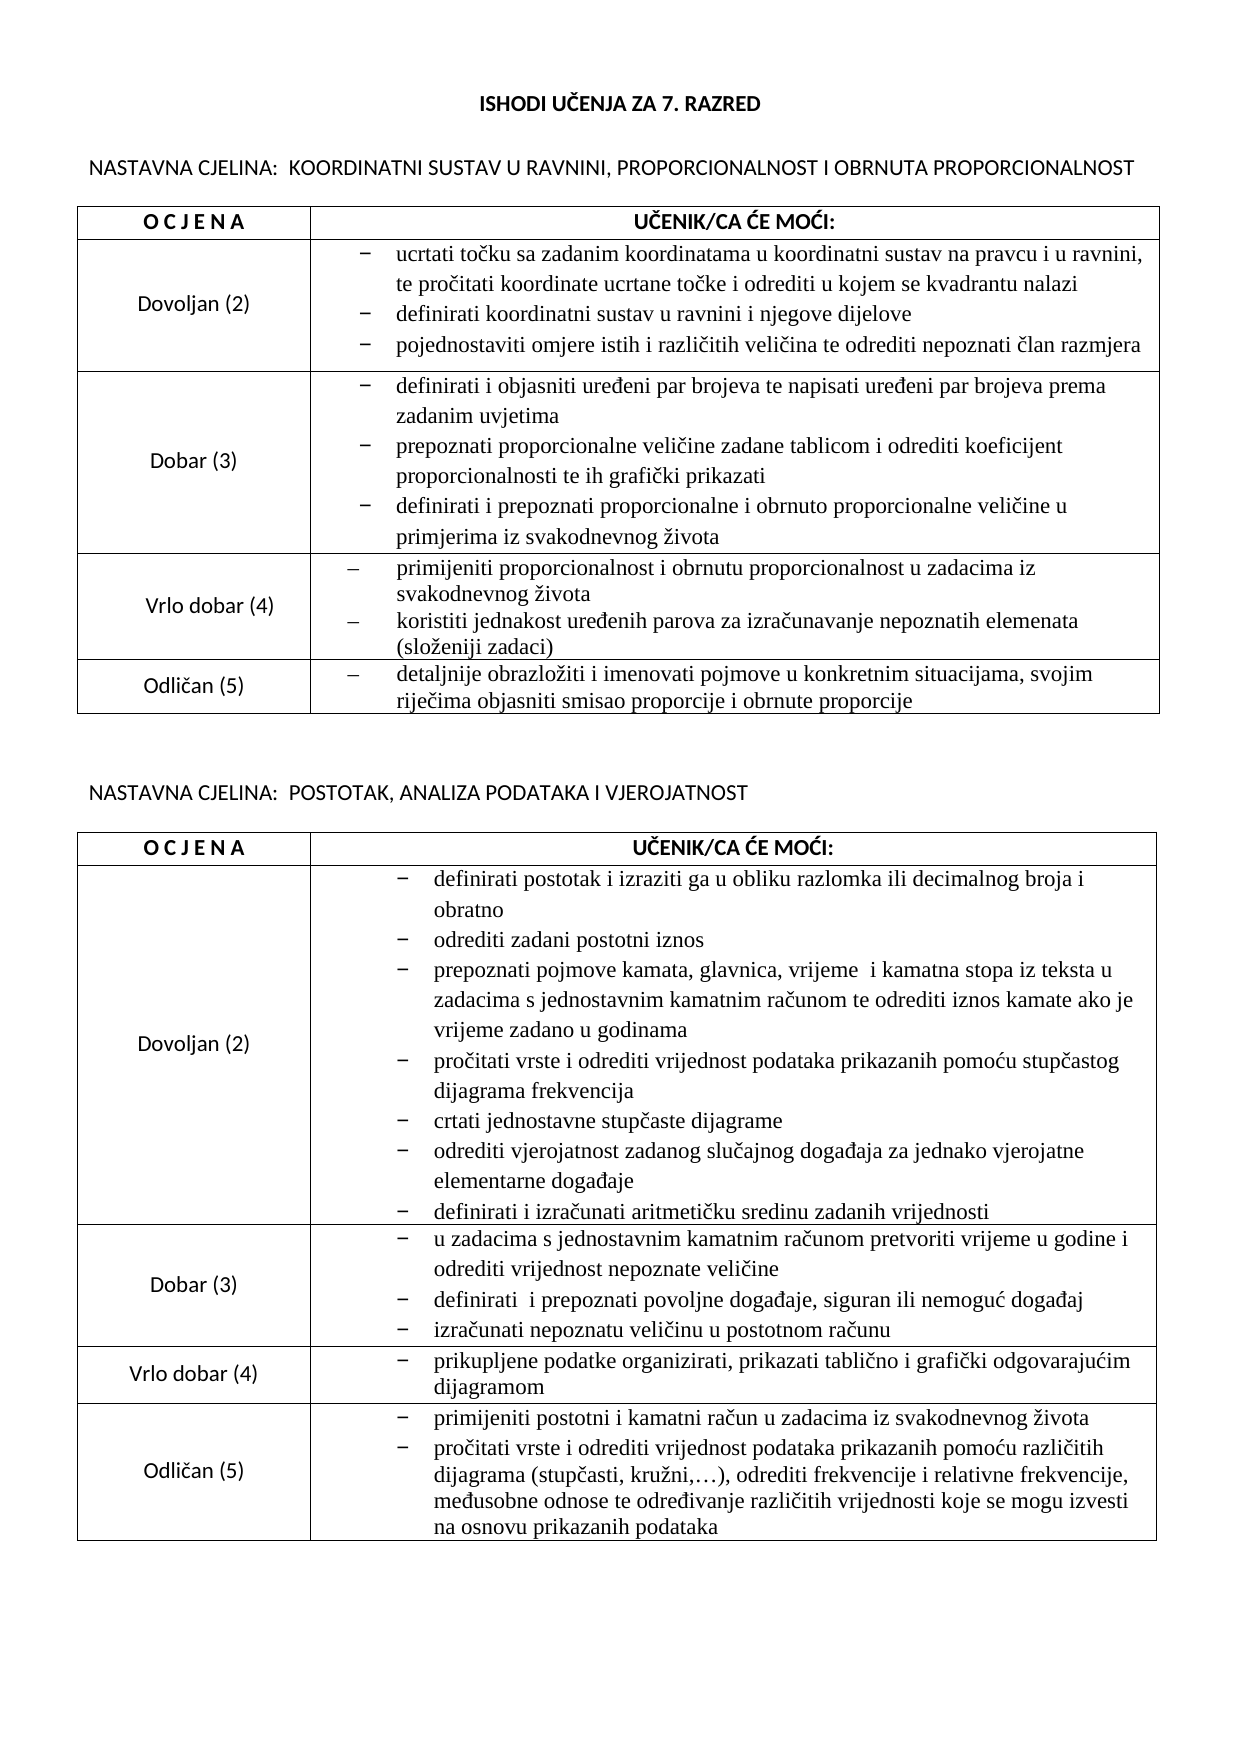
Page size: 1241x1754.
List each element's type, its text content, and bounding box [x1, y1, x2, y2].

table_cell Dobar (3) [78, 372, 310, 553]
table_header UČENIK/CA ĆE MOĆI: [311, 207, 1159, 239]
table_cell primijeniti proporcionalnost i obrnutu proporcionalnost u zadacima iz svakodnevnog života koristiti jednakost uređenih parova za izračunavanje nepoznatih elemenata (složeniji zadaci) [311, 554, 1159, 659]
table_cell u zadacima s jednostavnim kamatnim računom pretvoriti vrijeme u godine i odrediti vrijednost nepoznate veličine definirati i prepoznati povoljne događaje, siguran ili nemoguć događaj izračunati nepoznatu veličinu u postotnom računu [311, 1225, 1156, 1346]
table_cell primijeniti postotni i kamatni račun u zadacima iz svakodnevnog života pročitati vrste i odrediti vrijednost podataka prikazanih pomoću različitih dijagrama (stupčasti, kružni,…), odrediti frekvencije i relativne frekvencije, međusobne odnose te određivanje različitih vrijednosti koje se mogu izvesti na osnovu prikazanih podataka [311, 1404, 1156, 1540]
table_header O C J E N A [78, 207, 310, 239]
table_header UČENIK/CA ĆE MOĆI: [311, 833, 1156, 864]
table_cell Dovoljan (2) [78, 866, 310, 1224]
text ISHODI UČENJA ZA 7. RAZRED [89, 89, 1152, 117]
table_cell Vrlo dobar (4) [78, 554, 310, 659]
table_cell ucrtati točku sa zadanim koordinatama u koordinatni sustav na pravcu i u ravnini, te pročitati koordinate ucrtane točke i odrediti u kojem se kvadrantu nalazi definirati koordinatni sustav u ravnini i njegove dijelove pojednostaviti omjere istih i različitih veličina te odrediti nepoznati član razmjera [311, 240, 1159, 371]
table_cell Odličan (5) [78, 1404, 310, 1540]
text NASTAVNA CJELINA: Koordinatni sustav u ravnini, proporcionalnost i obrnuta proporcionalnost [89, 153, 1152, 181]
text NASTAVNA CJELINA: Postotak, analiza podataka i vjerojatnost [89, 778, 1152, 807]
table_cell detaljnije obrazložiti i imenovati pojmove u konkretnim situacijama, svojim riječima objasniti smisao proporcije i obrnute proporcije [311, 660, 1159, 713]
table_header O C J E N A [78, 833, 310, 864]
table_cell Dovoljan (2) [78, 240, 310, 371]
table_cell prikupljene podatke organizirati, prikazati tablično i grafički odgovarajućim dijagramom [311, 1347, 1156, 1403]
table_cell Vrlo dobar (4) [78, 1347, 310, 1403]
table_cell Dobar (3) [78, 1225, 310, 1346]
table_cell definirati postotak i izraziti ga u obliku razlomka ili decimalnog broja i obratno odrediti zadani postotni iznos prepoznati pojmove kamata, glavnica, vrijeme i kamatna stopa iz teksta u zadacima s jednostavnim kamatnim računom te odrediti iznos kamate ako je vrijeme zadano u godinama pročitati vrste i odrediti vrijednost podataka prikazanih pomoću stupčastog dijagrama frekvencija crtati jednostavne stupčaste dijagrame odrediti vjerojatnost zadanog slučajnog događaja za jednako vjerojatne elementarne događaje definirati i izračunati aritmetičku sredinu zadanih vrijednosti [311, 866, 1156, 1224]
table_cell Odličan (5) [78, 660, 310, 713]
table_cell definirati i objasniti uređeni par brojeva te napisati uređeni par brojeva prema zadanim uvjetima prepoznati proporcionalne veličine zadane tablicom i odrediti koeficijent proporcionalnosti te ih grafički prikazati definirati i prepoznati proporcionalne i obrnuto proporcionalne veličine u primjerima iz svakodnevnog života [311, 372, 1159, 553]
